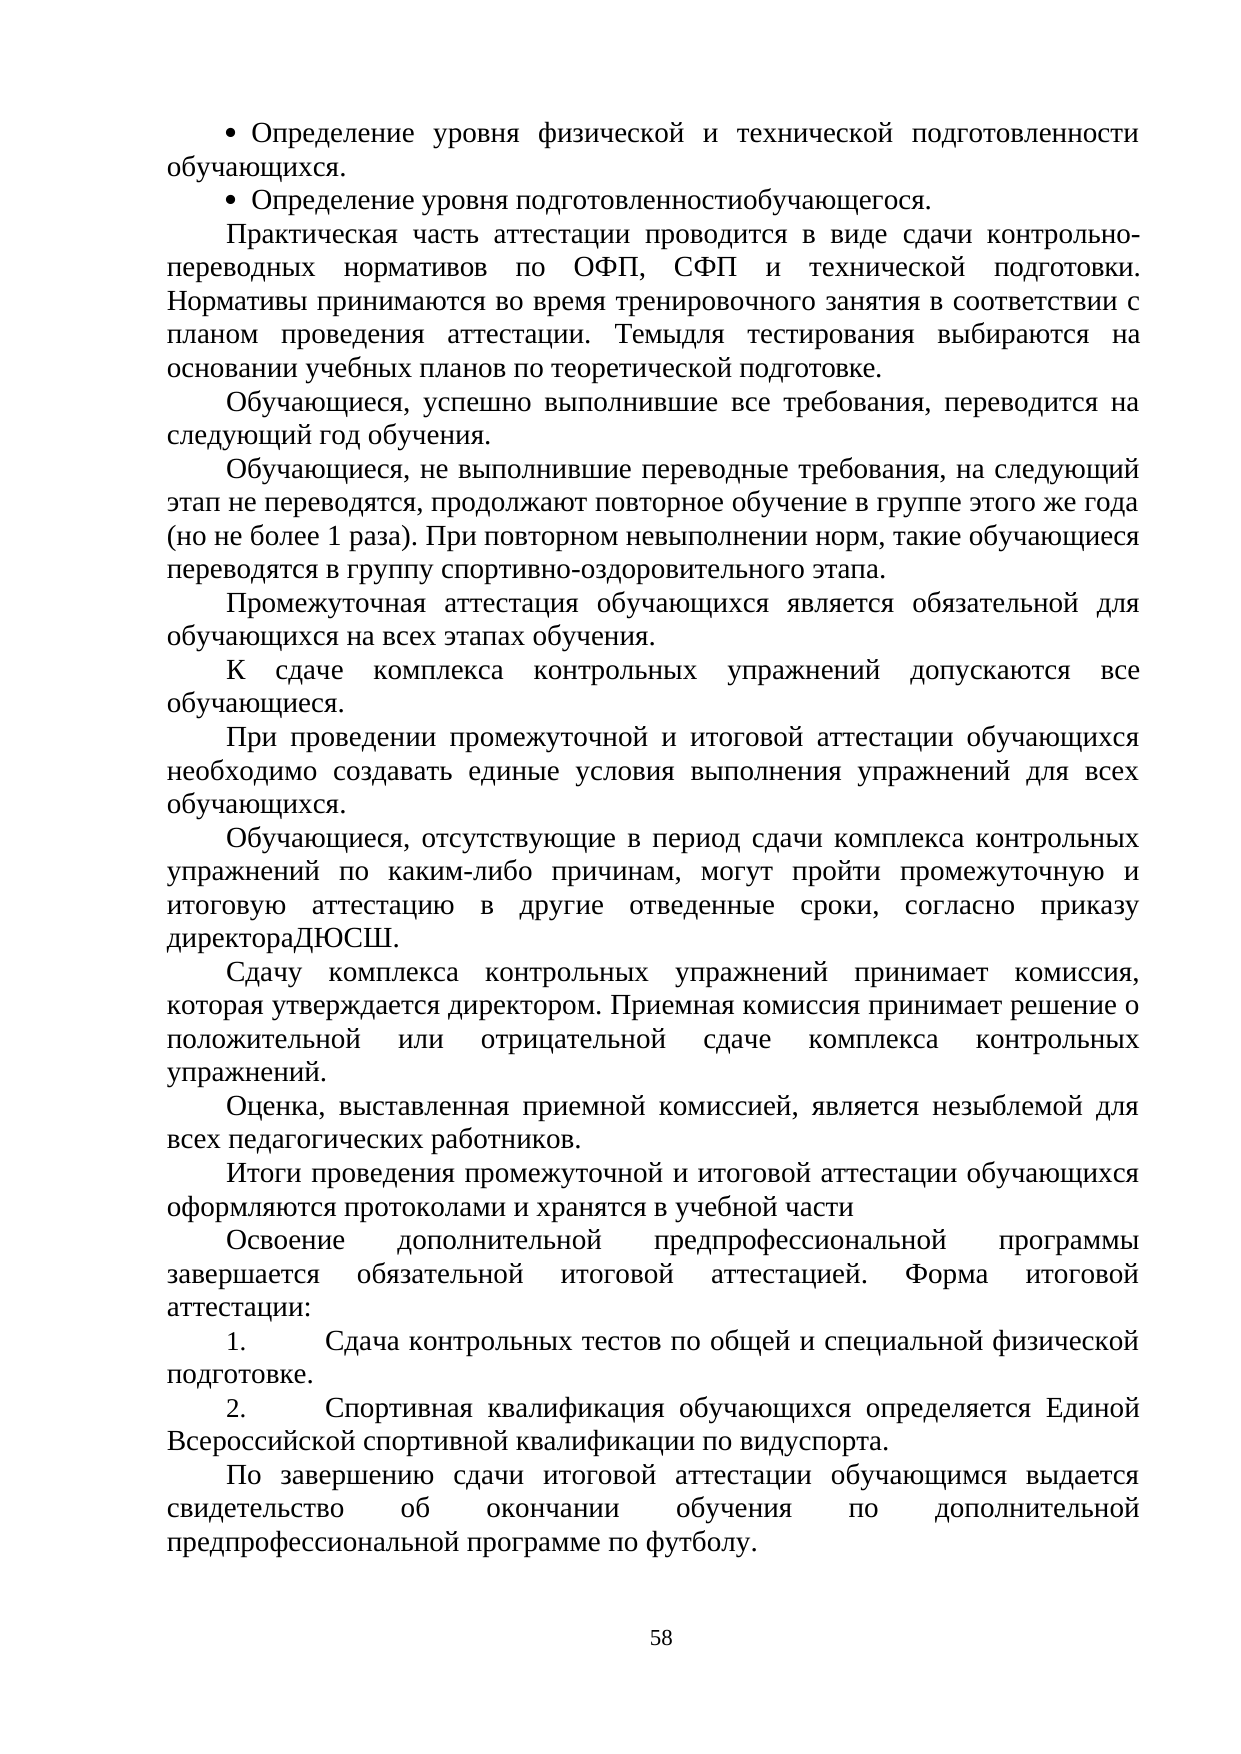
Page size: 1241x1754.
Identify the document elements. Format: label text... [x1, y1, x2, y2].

text Обучающиеся, не выполнившие переводные требования, на следующий этап не переводятся, продолжают повторное обучение в группе этого же года (но не более 1 раза). При повторном невыполнении норм, такие обучающиеся переводятся в группу спортивно-оздоровительного этапа. [167, 451, 1140, 585]
list Спортивная квалификация обучающихся определяется Единой Всероссийской спортивной квалификации по видуспорта. [167, 1390, 1140, 1457]
text Обучающиеся, отсутствующие в период сдачи комплекса контрольных упражнений по каким-либо причинам, могут пройти промежуточную и итоговую аттестацию в другие отведенные сроки, согласно приказу директораДЮСШ. [167, 820, 1140, 954]
list Определение уровня подготовленностиобучающегося. [167, 182, 1151, 216]
text Промежуточная аттестация обучающихся является обязательной для обучающихся на всех этапах обучения. [167, 585, 1140, 652]
text Обучающиеся, успешно выполнившие все требования, переводится на следующий год обучения. [167, 384, 1140, 451]
text Сдачу комплекса контрольных упражнений принимает комиссия, которая утверждается директором. Приемная комиссия принимает решение о положительной или отрицательной сдаче комплекса контрольных упражнений. [167, 954, 1140, 1088]
text Практическая часть аттестации проводится в виде сдачи контрольно- переводных нормативов по ОФП, СФП и технической подготовки. Нормативы принимаются во время тренировочного занятия в соответствии с планом проведения аттестации. Темыдля тестирования выбираются на основании учебных планов по теоретической подготовке. [167, 216, 1141, 384]
text Оценка, выставленная приемной комиссией, является незыблемой для всех педагогических работников. [167, 1088, 1140, 1155]
list Определение уровня физической и технической подготовленности обучающихся. [167, 115, 1140, 182]
text Итоги проведения промежуточной и итоговой аттестации обучающихся оформляются протоколами и хранятся в учебной части [167, 1155, 1139, 1222]
text При проведении промежуточной и итоговой аттестации обучающихся необходимо создавать единые условия выполнения упражнений для всех обучающихся. [167, 719, 1139, 820]
text Освоение дополнительной предпрофессиональной программы завершается обязательной итоговой аттестацией. Форма итоговой аттестации: [167, 1222, 1140, 1323]
text По завершению сдачи итоговой аттестации обучающимся выдается свидетельство об окончании обучения по дополнительной предпрофессиональной программе по футболу. [167, 1457, 1140, 1558]
text К сдаче комплекса контрольных упражнений допускаются все обучающиеся. [167, 652, 1141, 719]
list Сдача контрольных тестов по общей и специальной физической подготовке. [167, 1323, 1140, 1390]
